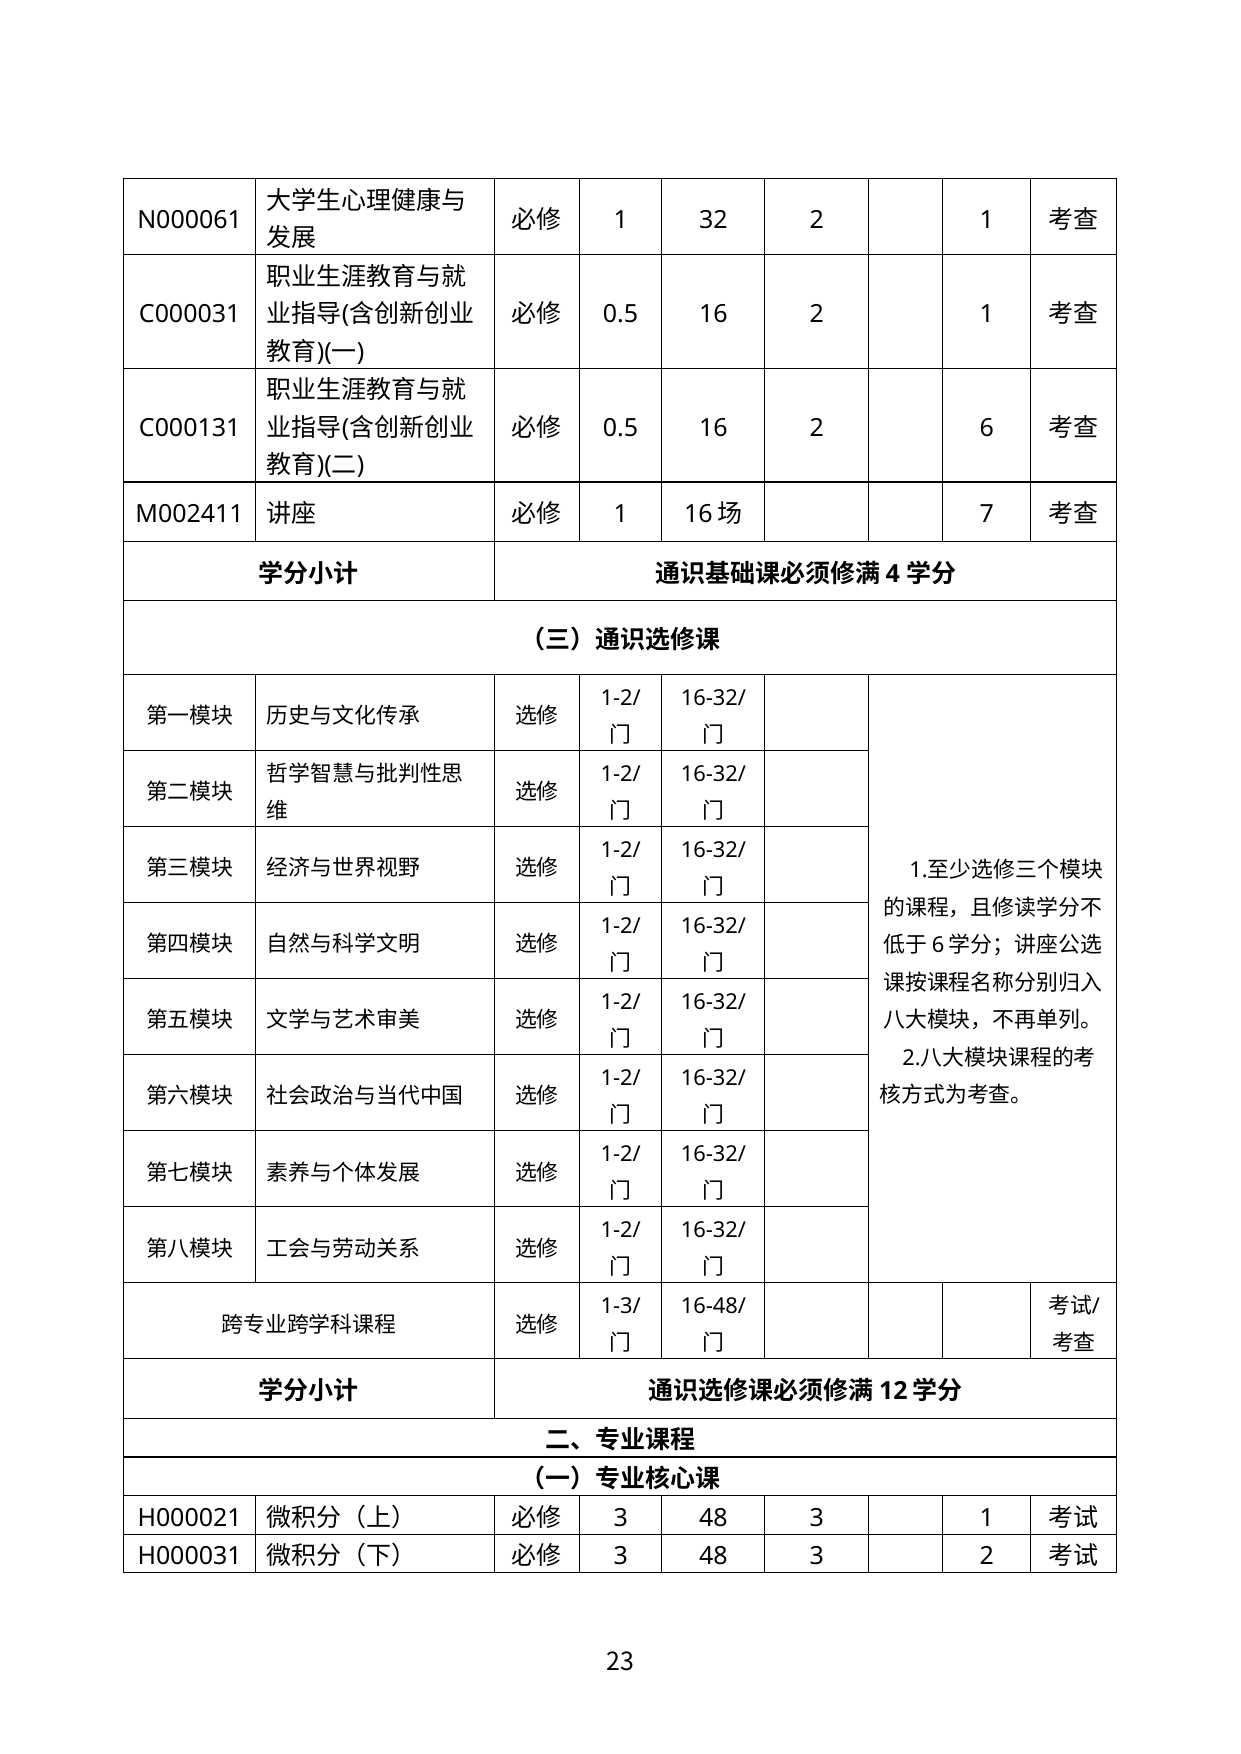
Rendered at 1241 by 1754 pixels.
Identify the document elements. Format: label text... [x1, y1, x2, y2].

table_cell 学分小计 [124, 1359, 494, 1418]
table_cell 第七模块 [124, 1131, 255, 1206]
table_cell 16-32/门 [662, 903, 764, 978]
table_cell 2 [765, 255, 868, 368]
table_cell [765, 483, 868, 541]
table_cell 16-32/门 [662, 1207, 764, 1282]
table_cell 考查 [1031, 179, 1116, 254]
table_cell 第四模块 [124, 903, 255, 978]
table_cell 16-32/门 [662, 1055, 764, 1130]
table_cell 16 [662, 255, 764, 368]
table_cell H000031 [124, 1535, 255, 1572]
table_cell [869, 369, 942, 481]
table_cell 通识基础课必须修满 4 学分 [495, 542, 1116, 600]
table_cell 必修 [495, 255, 579, 368]
table_cell 考试 [1031, 1535, 1116, 1572]
table_cell 0.5 [580, 369, 661, 481]
table_cell 微积分（下） [256, 1535, 494, 1572]
table_cell （三）通识选修课 [124, 601, 1116, 674]
table_cell 考查 [1031, 369, 1116, 481]
table_cell 3 [765, 1535, 868, 1572]
table_cell 哲学智慧与批判性思维 [256, 751, 494, 826]
table_cell 必修 [495, 179, 579, 254]
table_cell 1-2/门 [580, 751, 661, 826]
table_cell [765, 751, 868, 826]
table_cell 第二模块 [124, 751, 255, 826]
table_cell 考试 [1031, 1496, 1116, 1533]
table_cell 选修 [495, 751, 579, 826]
table_cell 1-3/门 [580, 1283, 661, 1358]
table_cell [765, 979, 868, 1054]
table_cell 第五模块 [124, 979, 255, 1054]
table_cell H000021 [124, 1496, 255, 1533]
table_cell 选修 [495, 1283, 579, 1358]
table_cell 选修 [495, 1207, 579, 1282]
table_cell 第一模块 [124, 675, 255, 750]
table_cell 16-32/门 [662, 751, 764, 826]
table_cell 工会与劳动关系 [256, 1207, 494, 1282]
table_cell 1-2/门 [580, 1131, 661, 1206]
table_cell 48 [662, 1535, 764, 1572]
table_cell 1.至少选修三个模块的课程，且修读学分不低于6学分；讲座公选课按课程名称分别归入八大模块，不再单列。 2.八大模块课程的考核方式为考查。 [869, 675, 1116, 1282]
table_cell 跨专业跨学科课程 [124, 1283, 494, 1358]
table_cell 1 [943, 179, 1030, 254]
table_cell 1-2/门 [580, 903, 661, 978]
table_cell 选修 [495, 1131, 579, 1206]
table_cell 必修 [495, 1496, 579, 1533]
table_cell [765, 903, 868, 978]
table_cell 选修 [495, 979, 579, 1054]
table_cell 必修 [495, 1535, 579, 1572]
table_cell 第八模块 [124, 1207, 255, 1282]
table_cell 考试/考查 [1031, 1283, 1116, 1358]
table_cell 2 [943, 1535, 1030, 1572]
table_cell 3 [580, 1535, 661, 1572]
table_cell [765, 675, 868, 750]
table_cell 2 [765, 179, 868, 254]
table_cell 职业生涯教育与就业指导(含创新创业教育)(一) [256, 255, 494, 368]
table_cell 讲座 [256, 483, 494, 541]
table_cell 考查 [1031, 483, 1116, 541]
table_cell 二、专业课程 [124, 1419, 1116, 1456]
table_cell 1 [580, 483, 661, 541]
table_cell 第六模块 [124, 1055, 255, 1130]
table_cell 考查 [1031, 255, 1116, 368]
table_cell [765, 1055, 868, 1130]
table_cell [869, 1283, 942, 1358]
table_cell 16 [662, 369, 764, 481]
table_cell 素养与个体发展 [256, 1131, 494, 1206]
table_cell 必修 [495, 483, 579, 541]
table_cell 社会政治与当代中国 [256, 1055, 494, 1130]
table_cell C000131 [124, 369, 255, 481]
table_cell M002411 [124, 483, 255, 541]
table_cell 16-32/门 [662, 979, 764, 1054]
table_cell 文学与艺术审美 [256, 979, 494, 1054]
table_cell 选修 [495, 675, 579, 750]
table_cell 16-48/门 [662, 1283, 764, 1358]
table_cell 2 [765, 369, 868, 481]
table_cell 3 [580, 1496, 661, 1533]
table_cell 32 [662, 179, 764, 254]
table_cell 16-32/门 [662, 827, 764, 902]
table_cell 选修 [495, 827, 579, 902]
table_cell 微积分（上） [256, 1496, 494, 1533]
table_cell 16-32/门 [662, 1131, 764, 1206]
table_cell [765, 1131, 868, 1206]
table_cell 3 [765, 1496, 868, 1533]
table_cell [869, 179, 942, 254]
table_cell 大学生心理健康与发展 [256, 179, 494, 254]
table_cell 1-2/门 [580, 1055, 661, 1130]
table_cell 第三模块 [124, 827, 255, 902]
table_cell 16-32/门 [662, 675, 764, 750]
table_cell 48 [662, 1496, 764, 1533]
table_cell C000031 [124, 255, 255, 368]
table_cell 职业生涯教育与就业指导(含创新创业教育)(二) [256, 369, 494, 481]
table_cell [765, 1207, 868, 1282]
table_cell 1-2/门 [580, 979, 661, 1054]
table_cell 自然与科学文明 [256, 903, 494, 978]
table_cell 通识选修课必须修满 12学分 [495, 1359, 1116, 1418]
table_cell 16场 [662, 483, 764, 541]
table_cell [869, 483, 942, 541]
table_cell 必修 [495, 369, 579, 481]
table_cell 学分小计 [124, 542, 494, 600]
table_cell [943, 1283, 1030, 1358]
table_cell 7 [943, 483, 1030, 541]
table_cell [869, 1535, 942, 1572]
table_cell [765, 827, 868, 902]
table_cell 历史与文化传承 [256, 675, 494, 750]
table_cell [869, 255, 942, 368]
table_cell 1-2/门 [580, 827, 661, 902]
table_cell 0.5 [580, 255, 661, 368]
table_cell 1 [943, 255, 1030, 368]
table_cell 6 [943, 369, 1030, 481]
table_cell [765, 1283, 868, 1358]
table_cell （一）专业核心课 [124, 1458, 1116, 1495]
table_cell 1-2/门 [580, 1207, 661, 1282]
table_cell [869, 1496, 942, 1533]
table_cell N000061 [124, 179, 255, 254]
table_cell 1-2/门 [580, 675, 661, 750]
table_cell 选修 [495, 903, 579, 978]
table_cell 1 [943, 1496, 1030, 1533]
table_cell 1 [580, 179, 661, 254]
table_cell 经济与世界视野 [256, 827, 494, 902]
table_cell 选修 [495, 1055, 579, 1130]
